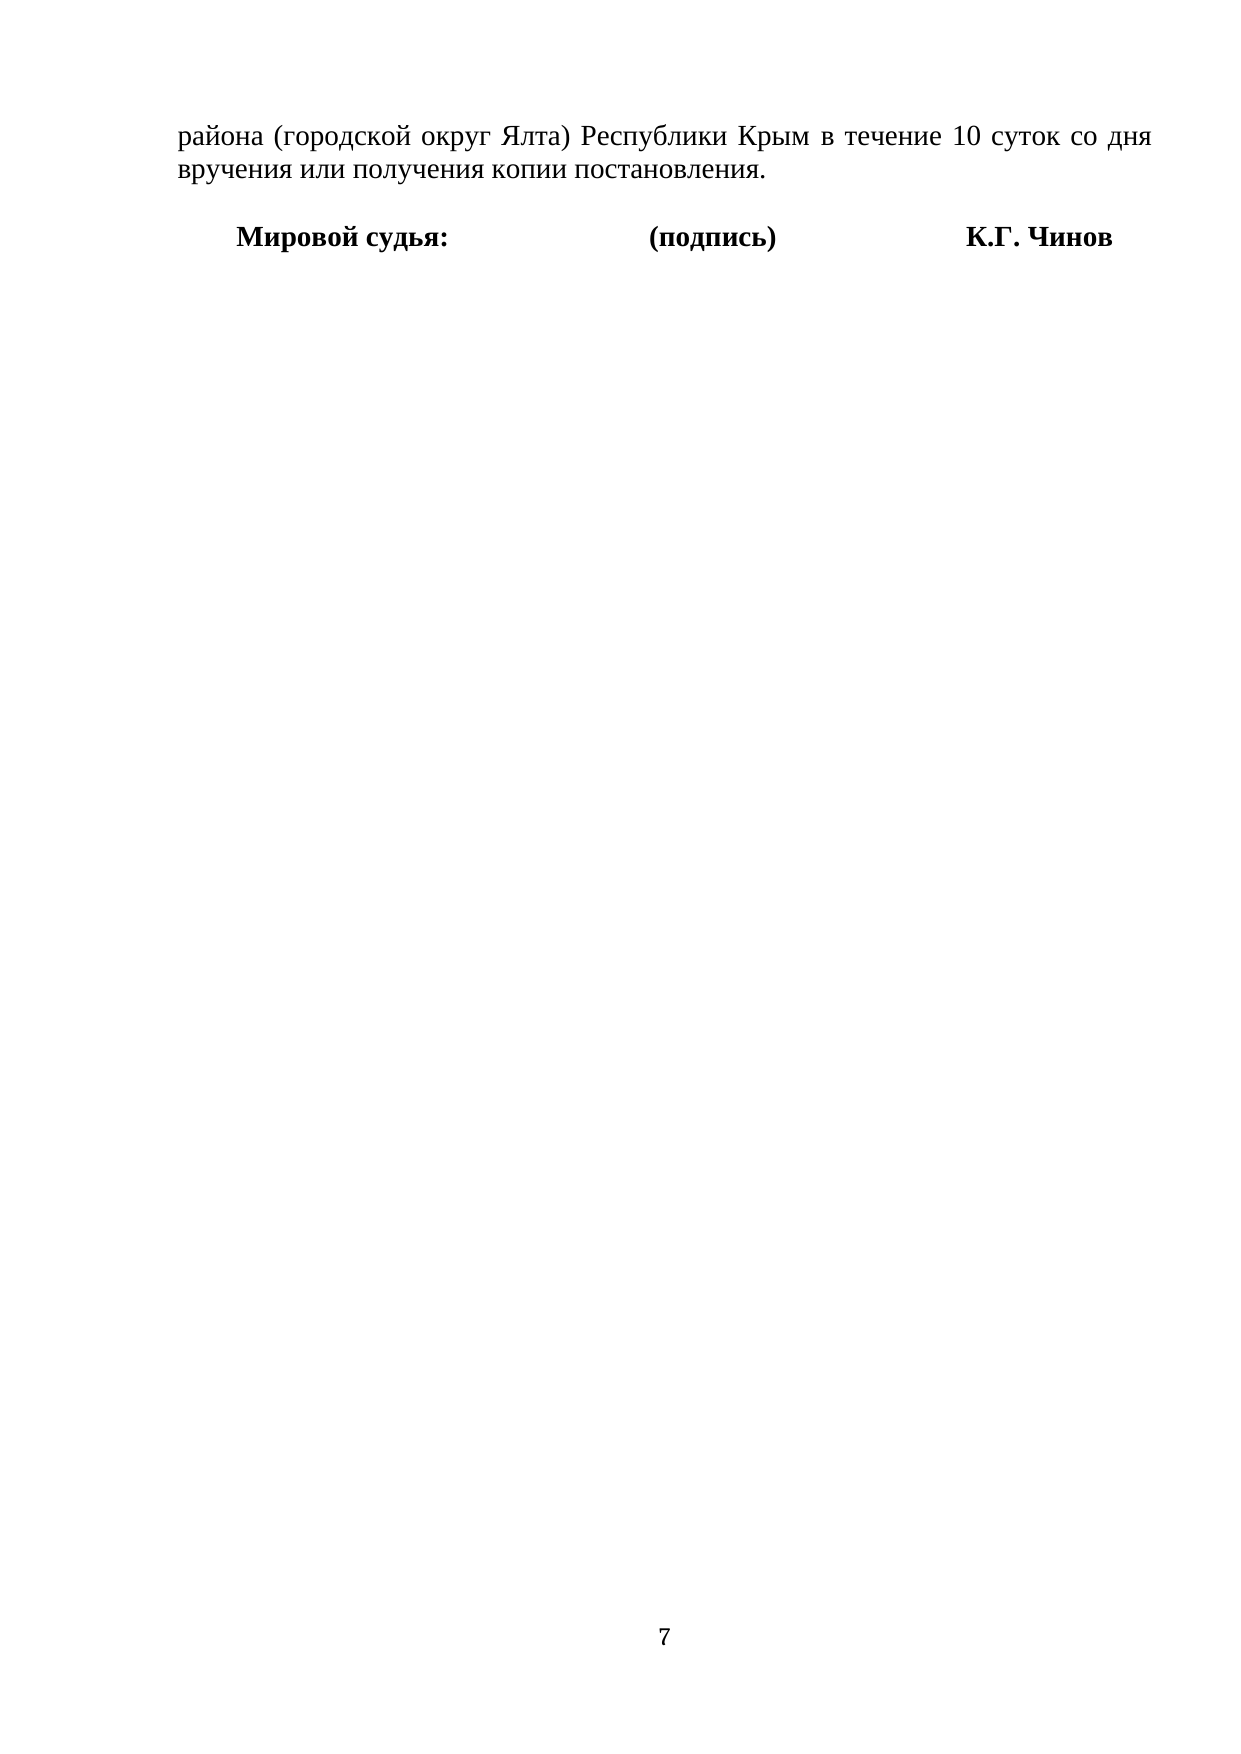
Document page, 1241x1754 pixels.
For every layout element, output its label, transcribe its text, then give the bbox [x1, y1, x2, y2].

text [177, 118, 1152, 185]
text Мировой судья: (подпись) К.Г. Чинов [236, 219, 1152, 252]
